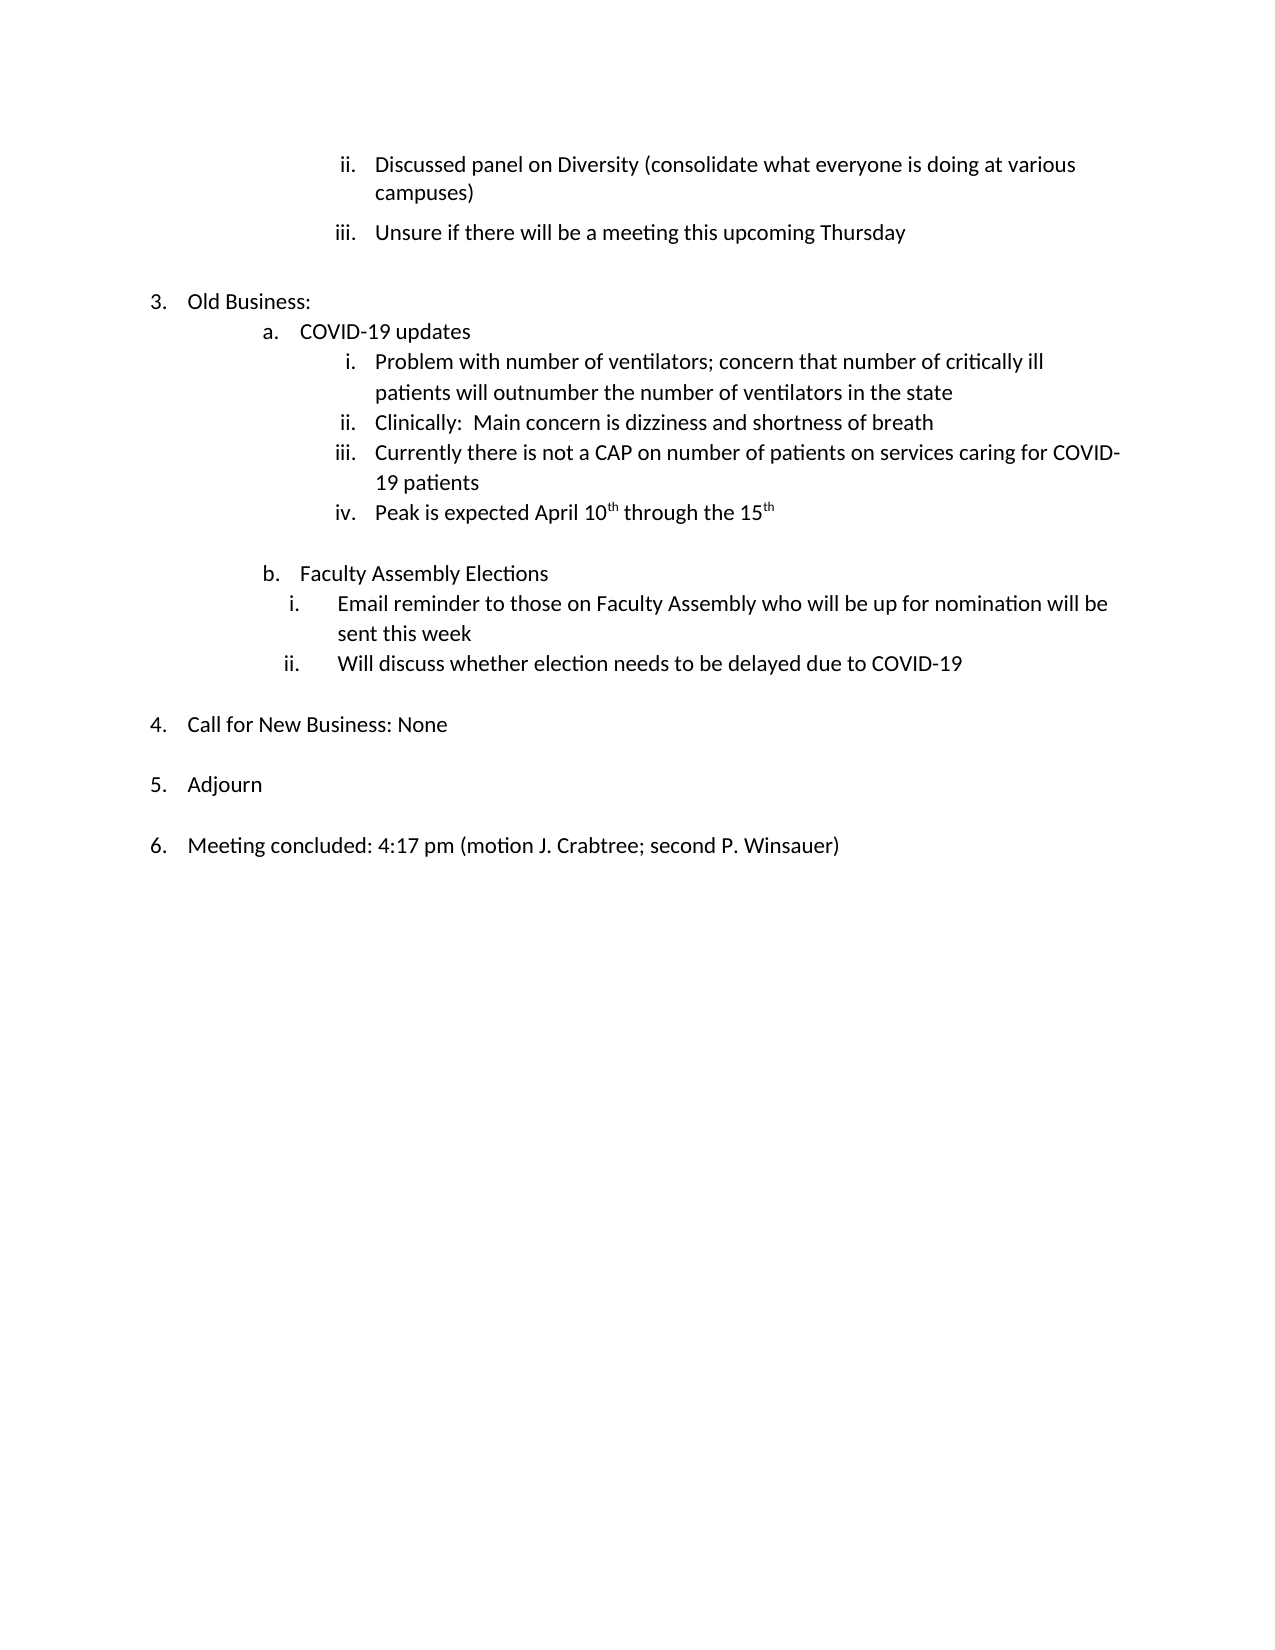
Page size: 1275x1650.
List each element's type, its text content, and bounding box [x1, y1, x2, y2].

list Problem with number of ventilators; concern that number of critically ill patients will outnumber the number of ventilators in the state [356, 347, 1125, 406]
list Adjourn [150, 770, 1125, 798]
list Meeting concluded: 4:17 pm (motion J. Crabtree; second P. Winsauer) [150, 831, 1125, 859]
list Call for New Business: None [150, 710, 1125, 738]
list Old Business: [150, 287, 1125, 315]
list Currently there is not a CAP on number of patients on services caring for COVID-19 patients [356, 438, 1125, 496]
list COVID-19 updates [262, 317, 1125, 345]
text b. Faculty Assembly Elections [262, 559, 1125, 587]
list Clinically: Main concern is dizziness and shortness of breath [356, 408, 1125, 436]
list Peak is expected April 10th through the 15th [356, 498, 1125, 527]
list Discussed panel on Diversity (consolidate what everyone is doing at various campuses) [356, 150, 1125, 206]
list Email reminder to those on Faculty Assembly who will be up for nomination will be sent this week [300, 589, 1125, 647]
list Will discuss whether election needs to be delayed due to COVID-19 [300, 649, 1125, 678]
list Unsure if there will be a meeting this upcoming Thursday [356, 218, 1125, 247]
